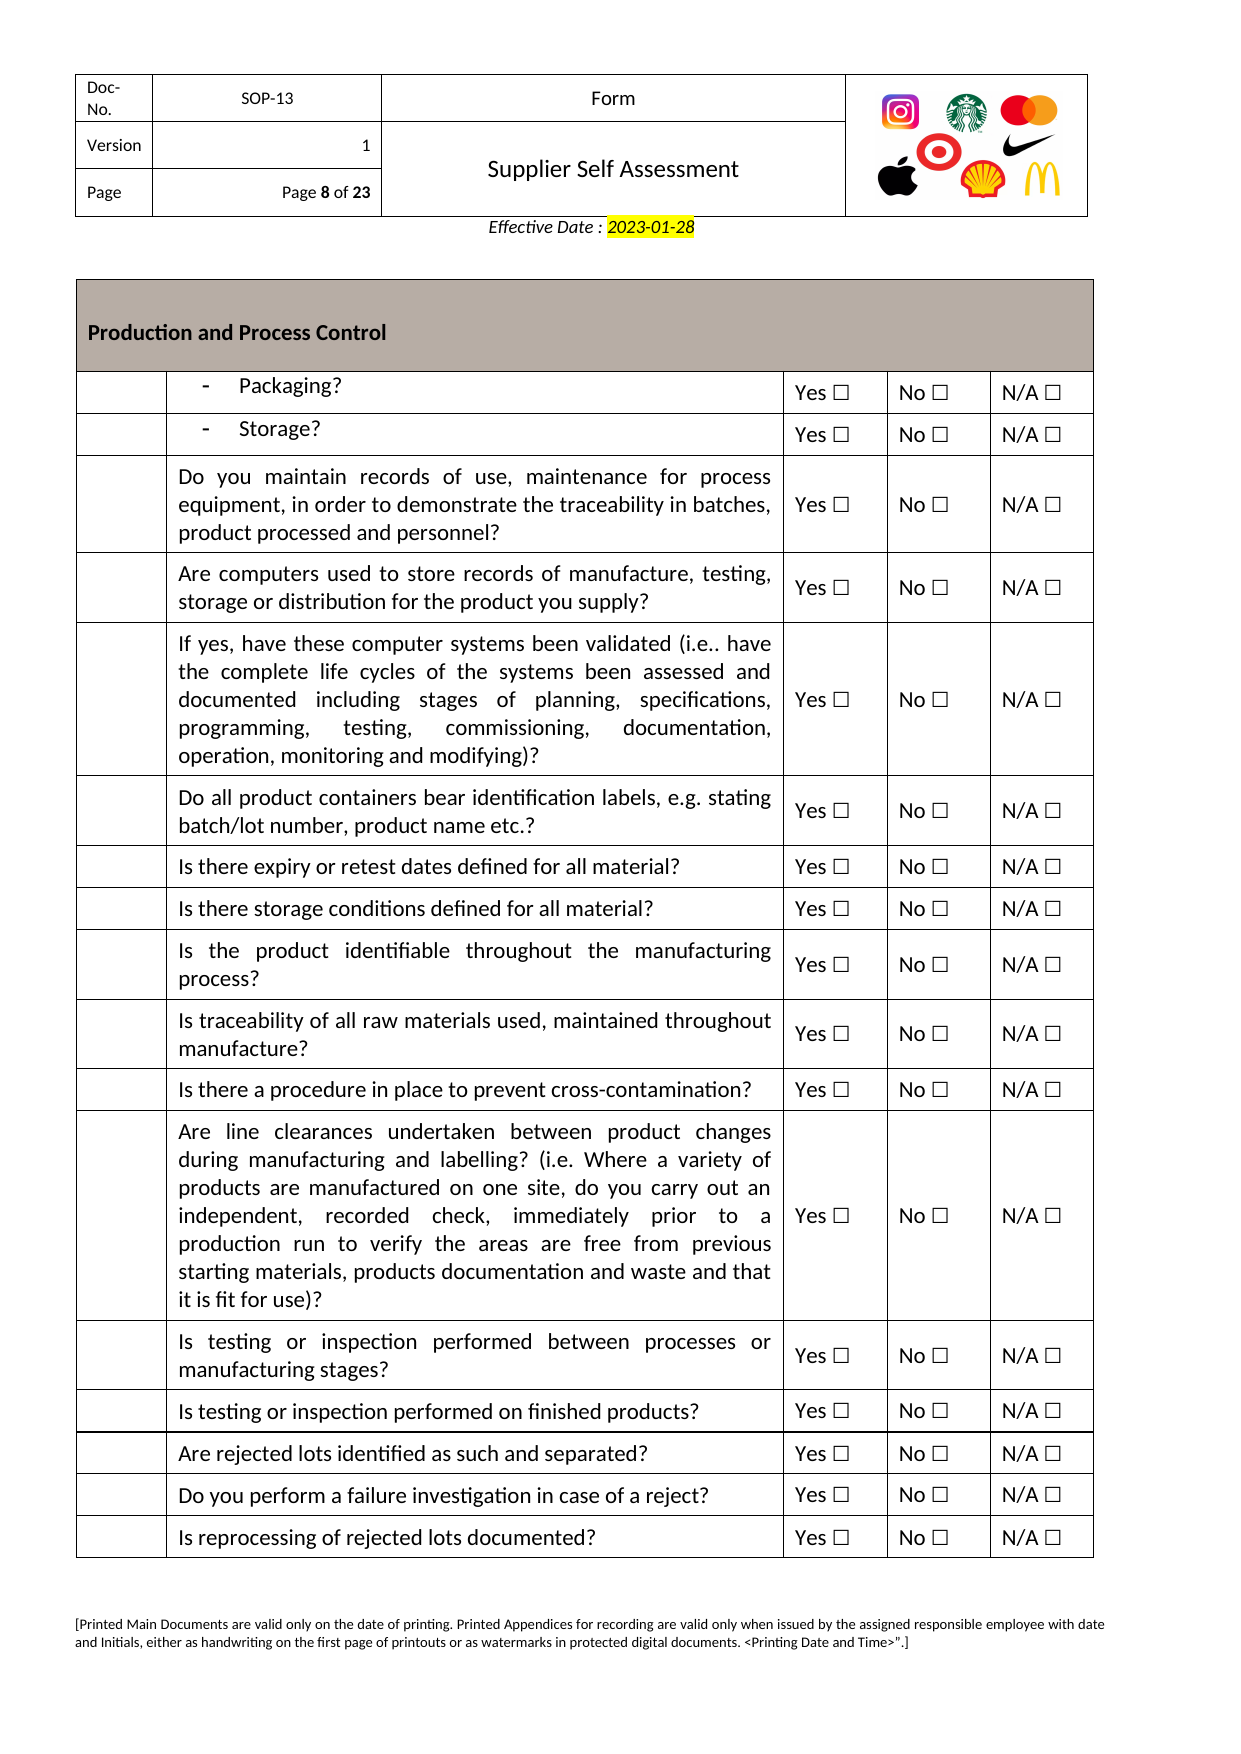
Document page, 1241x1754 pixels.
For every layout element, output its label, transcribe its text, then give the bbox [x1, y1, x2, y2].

table_cell Are computers used to store records of manufacture, testing, storage or distribution for the product you supply? [167, 553, 783, 622]
table_cell N/A [991, 888, 1093, 929]
table_cell Yes [784, 1474, 887, 1515]
table_cell No [888, 623, 990, 775]
table_cell [77, 623, 166, 775]
table_cell Yes [784, 1111, 887, 1320]
table_cell Storage? [167, 414, 783, 454]
table_cell Yes [784, 553, 887, 622]
table_cell Yes [784, 1516, 887, 1557]
table_cell N/A [991, 776, 1093, 845]
table_cell Packaging? [167, 372, 783, 413]
table_cell No [888, 372, 990, 413]
table_cell N/A [991, 1111, 1093, 1320]
table_cell [77, 1390, 166, 1431]
table_cell N/A [991, 1433, 1093, 1473]
table_cell Yes [784, 414, 887, 454]
table_cell No [888, 1069, 990, 1110]
table_cell N/A [991, 846, 1093, 887]
table_cell No [888, 1321, 990, 1389]
table_cell [77, 1516, 166, 1557]
table_cell No [888, 846, 990, 887]
table_cell N/A [991, 553, 1093, 622]
table_cell No [888, 776, 990, 845]
table_cell [77, 930, 166, 998]
table_cell Is traceability of all raw materials used, maintained throughout manufacture? [167, 1000, 783, 1068]
table_cell [77, 414, 166, 454]
table_cell N/A [991, 1474, 1093, 1515]
picture [875, 91, 1063, 200]
table_cell Yes [784, 888, 887, 929]
table_cell No [888, 888, 990, 929]
table_cell Is testing or inspection performed on finished products? [167, 1390, 783, 1431]
table_cell If yes, have these computer systems been validated (i.e.. have the complete life cycles of the systems been assessed and documented including stages of planning, specifications, programming, testing, commissioning, documentation, operation, monitoring and modifying)? [167, 623, 783, 775]
table_cell N/A [991, 456, 1093, 552]
table_cell N/A [991, 930, 1093, 998]
table_cell [77, 888, 166, 929]
table_cell No [888, 1000, 990, 1068]
table_cell [77, 1111, 166, 1320]
table_cell Is there expiry or retest dates defined for all material? [167, 846, 783, 887]
table_cell Do you maintain records of use, maintenance for process equipment, in order to demonstrate the traceability in batches, product processed and personnel? [167, 456, 783, 552]
table_cell Yes [784, 456, 887, 552]
table_cell N/A [991, 414, 1093, 454]
table_cell No [888, 1111, 990, 1320]
table_header Production and Process Control [77, 280, 1093, 371]
table_cell Yes [784, 372, 887, 413]
table_cell [77, 456, 166, 552]
table_cell Yes [784, 776, 887, 845]
table_cell Yes [784, 930, 887, 998]
table_cell Do all product containers bear identification labels, e.g. stating batch/lot number, product name etc.? [167, 776, 783, 845]
table_cell N/A [991, 372, 1093, 413]
table_cell No [888, 930, 990, 998]
table_cell [77, 372, 166, 413]
table_cell Is reprocessing of rejected lots documented? [167, 1516, 783, 1557]
table_cell Is the product identifiable throughout the manufacturing process? [167, 930, 783, 998]
table_cell Yes [784, 623, 887, 775]
table_cell Is there a procedure in place to prevent cross-contamination? [167, 1069, 783, 1110]
table_cell N/A [991, 623, 1093, 775]
table_cell No [888, 1390, 990, 1431]
table_cell No [888, 1433, 990, 1473]
table_cell No [888, 414, 990, 454]
table_cell [77, 553, 166, 622]
table_cell Are line clearances undertaken between product changes during manufacturing and labelling? (i.e. Where a variety of products are manufactured on one site, do you carry out an independent, recorded check, immediately prior to a production run to verify the areas are free from previous starting materials, products documentation and waste and that it is fit for use)? [167, 1111, 783, 1320]
table_cell Yes [784, 1000, 887, 1068]
table_cell [77, 1474, 166, 1515]
table_cell N/A [991, 1321, 1093, 1389]
table_cell [77, 1433, 166, 1473]
table_cell [77, 1069, 166, 1110]
table_cell [77, 776, 166, 845]
table_cell No [888, 553, 990, 622]
table_cell Yes [784, 846, 887, 887]
table_cell Do you perform a failure investigation in case of a reject? [167, 1474, 783, 1515]
table_cell No [888, 1516, 990, 1557]
table_cell No [888, 456, 990, 552]
table_cell Is there storage conditions defined for all material? [167, 888, 783, 929]
table_cell N/A [991, 1516, 1093, 1557]
table_cell N/A [991, 1069, 1093, 1110]
table_cell N/A [991, 1390, 1093, 1431]
table_cell Yes [784, 1390, 887, 1431]
table_cell [77, 1321, 166, 1389]
table_cell Yes [784, 1069, 887, 1110]
table_cell Yes [784, 1433, 887, 1473]
table_cell [77, 846, 166, 887]
table_cell N/A [991, 1000, 1093, 1068]
table_cell Yes [784, 1321, 887, 1389]
table_cell Are rejected lots identified as such and separated? [167, 1433, 783, 1473]
table_cell [77, 1000, 166, 1068]
table_cell No [888, 1474, 990, 1515]
table_cell Is testing or inspection performed between processes or manufacturing stages? [167, 1321, 783, 1389]
